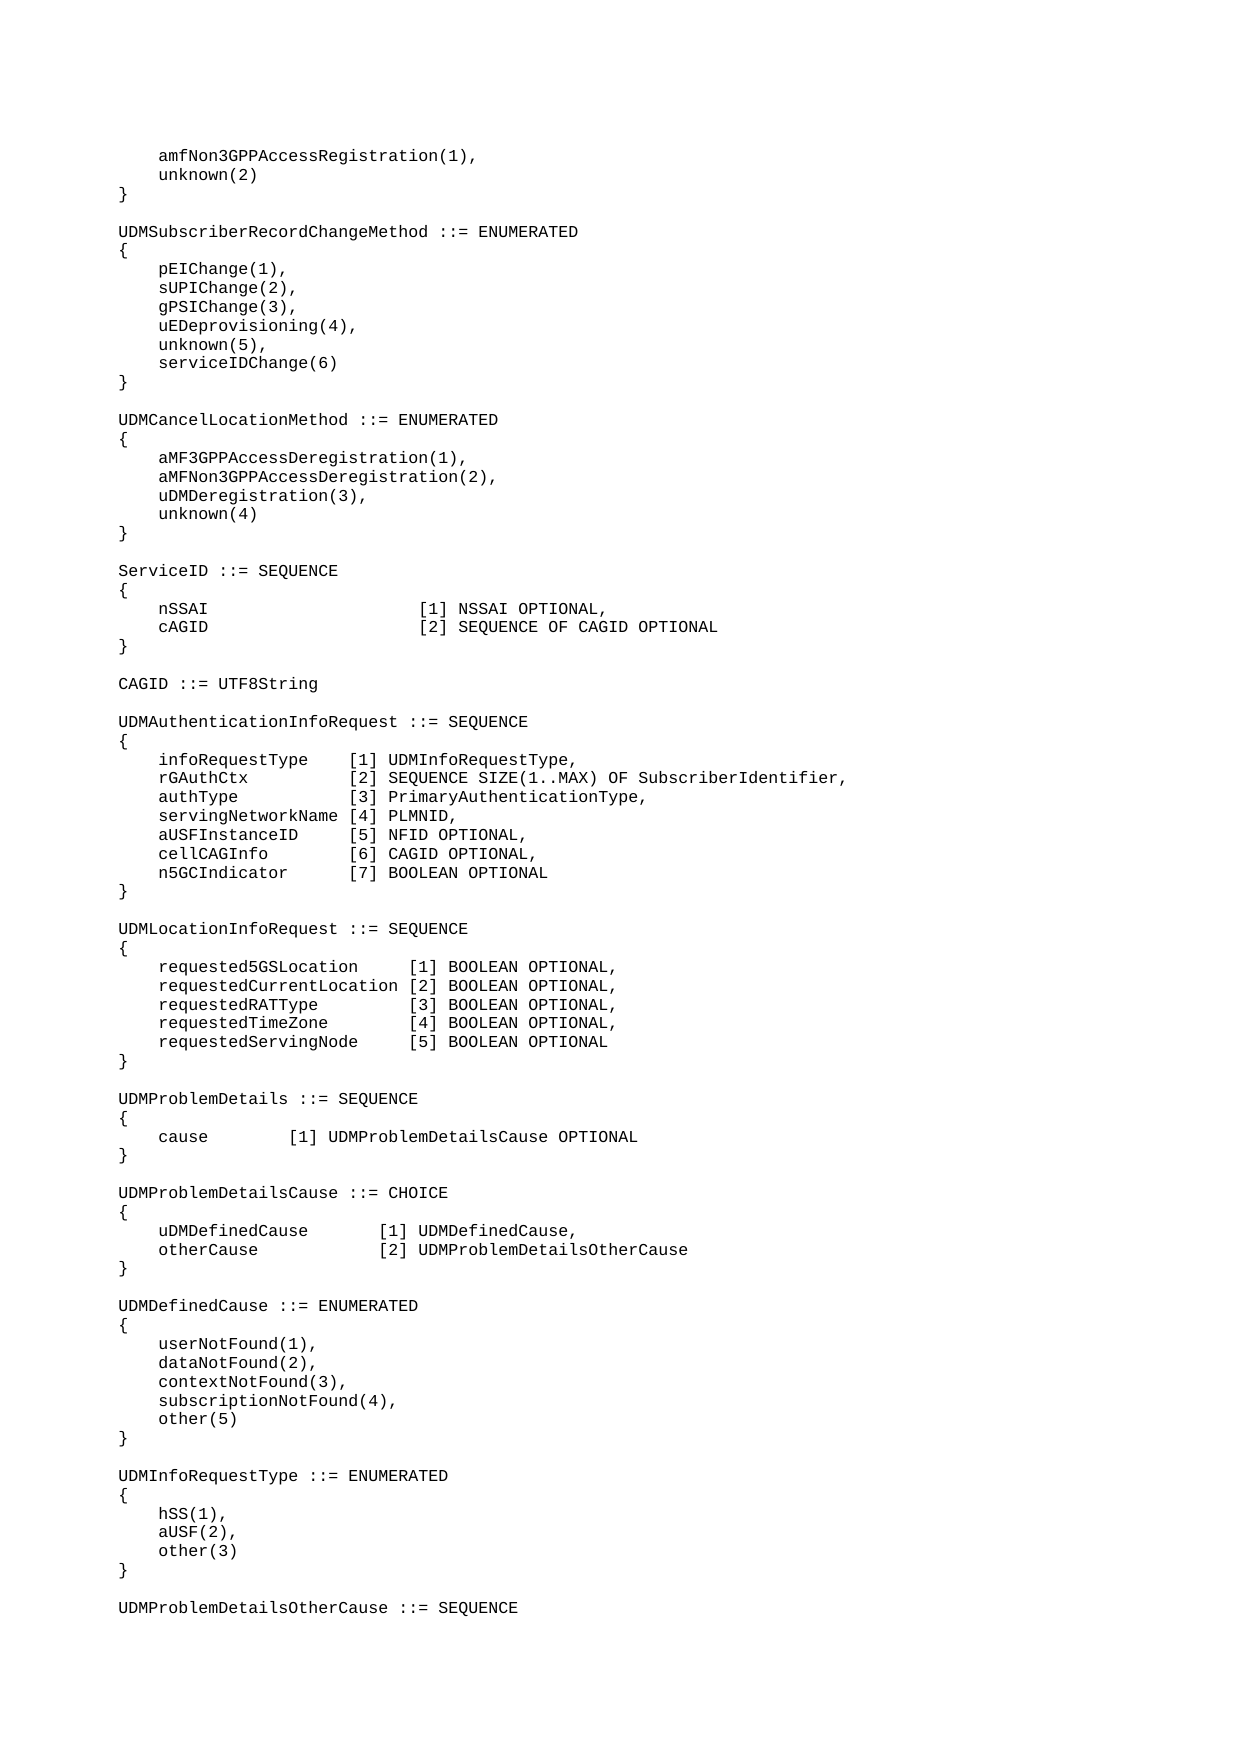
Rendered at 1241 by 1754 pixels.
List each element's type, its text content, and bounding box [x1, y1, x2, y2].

text authType [3] PrimaryAuthenticationType, [118, 789, 1122, 808]
text UDMProblemDetailsOtherCause ::= SEQUENCE [118, 1599, 1122, 1618]
text amfNon3GPPAccessRegistration(1), [118, 148, 1122, 167]
text } [118, 883, 1122, 902]
text subscriptionNotFound(4), [118, 1392, 1122, 1411]
text requestedTimeZone [4] BOOLEAN OPTIONAL, [118, 1015, 1122, 1034]
text } [118, 185, 1122, 204]
text nSSAI [1] NSSAI OPTIONAL, [118, 600, 1122, 619]
text } [118, 374, 1122, 393]
text requested5GSLocation [1] BOOLEAN OPTIONAL, [118, 958, 1122, 977]
text { [118, 1109, 1122, 1128]
text { [118, 1203, 1122, 1222]
text UDMDefinedCause ::= ENUMERATED [118, 1298, 1122, 1317]
text { [118, 242, 1122, 261]
text } [118, 525, 1122, 544]
text other(3) [118, 1543, 1122, 1562]
text UDMAuthenticationInfoRequest ::= SEQUENCE [118, 713, 1122, 732]
text } [118, 1260, 1122, 1279]
text UDMProblemDetails ::= SEQUENCE [118, 1090, 1122, 1109]
text } [118, 1053, 1122, 1072]
text gPSIChange(3), [118, 298, 1122, 317]
text CAGID ::= UTF8String [118, 676, 1122, 694]
text rGAuthCtx [2] SEQUENCE SIZE(1..MAX) OF SubscriberIdentifier, [118, 770, 1122, 789]
text UDMProblemDetailsCause ::= CHOICE [118, 1185, 1122, 1203]
text sUPIChange(2), [118, 280, 1122, 298]
text cAGID [2] SEQUENCE OF CAGID OPTIONAL [118, 619, 1122, 638]
text requestedRATType [3] BOOLEAN OPTIONAL, [118, 996, 1122, 1015]
text other(5) [118, 1411, 1122, 1430]
text UDMSubscriberRecordChangeMethod ::= ENUMERATED [118, 223, 1122, 242]
text userNotFound(1), [118, 1336, 1122, 1354]
text infoRequestType [1] UDMInfoRequestType, [118, 751, 1122, 770]
text hSS(1), [118, 1505, 1122, 1524]
text unknown(4) [118, 506, 1122, 525]
text } [118, 638, 1122, 657]
text { [118, 581, 1122, 600]
text unknown(2) [118, 167, 1122, 185]
text otherCause [2] UDMProblemDetailsOtherCause [118, 1241, 1122, 1260]
text uEDeprovisioning(4), [118, 317, 1122, 336]
text aUSFInstanceID [5] NFID OPTIONAL, [118, 826, 1122, 845]
text serviceIDChange(6) [118, 355, 1122, 374]
text cellCAGInfo [6] CAGID OPTIONAL, [118, 845, 1122, 864]
text { [118, 732, 1122, 751]
text pEIChange(1), [118, 261, 1122, 280]
text UDMCancelLocationMethod ::= ENUMERATED [118, 412, 1122, 431]
text servingNetworkName [4] PLMNID, [118, 808, 1122, 826]
text ServiceID ::= SEQUENCE [118, 562, 1122, 581]
text requestedCurrentLocation [2] BOOLEAN OPTIONAL, [118, 977, 1122, 996]
text { [118, 431, 1122, 449]
text requestedServingNode [5] BOOLEAN OPTIONAL [118, 1034, 1122, 1053]
text dataNotFound(2), [118, 1354, 1122, 1373]
text unknown(5), [118, 336, 1122, 355]
text } [118, 1562, 1122, 1581]
text } [118, 1430, 1122, 1449]
text UDMLocationInfoRequest ::= SEQUENCE [118, 921, 1122, 939]
text { [118, 939, 1122, 958]
text contextNotFound(3), [118, 1373, 1122, 1392]
text } [118, 1147, 1122, 1166]
text aMF3GPPAccessDeregistration(1), [118, 449, 1122, 468]
text aUSF(2), [118, 1524, 1122, 1543]
text UDMInfoRequestType ::= ENUMERATED [118, 1467, 1122, 1486]
text aMFNon3GPPAccessDeregistration(2), [118, 468, 1122, 487]
text n5GCIndicator [7] BOOLEAN OPTIONAL [118, 864, 1122, 883]
text uDMDefinedCause [1] UDMDefinedCause, [118, 1222, 1122, 1241]
text { [118, 1486, 1122, 1505]
text { [118, 1317, 1122, 1336]
text cause [1] UDMProblemDetailsCause OPTIONAL [118, 1128, 1122, 1147]
text uDMDeregistration(3), [118, 487, 1122, 506]
